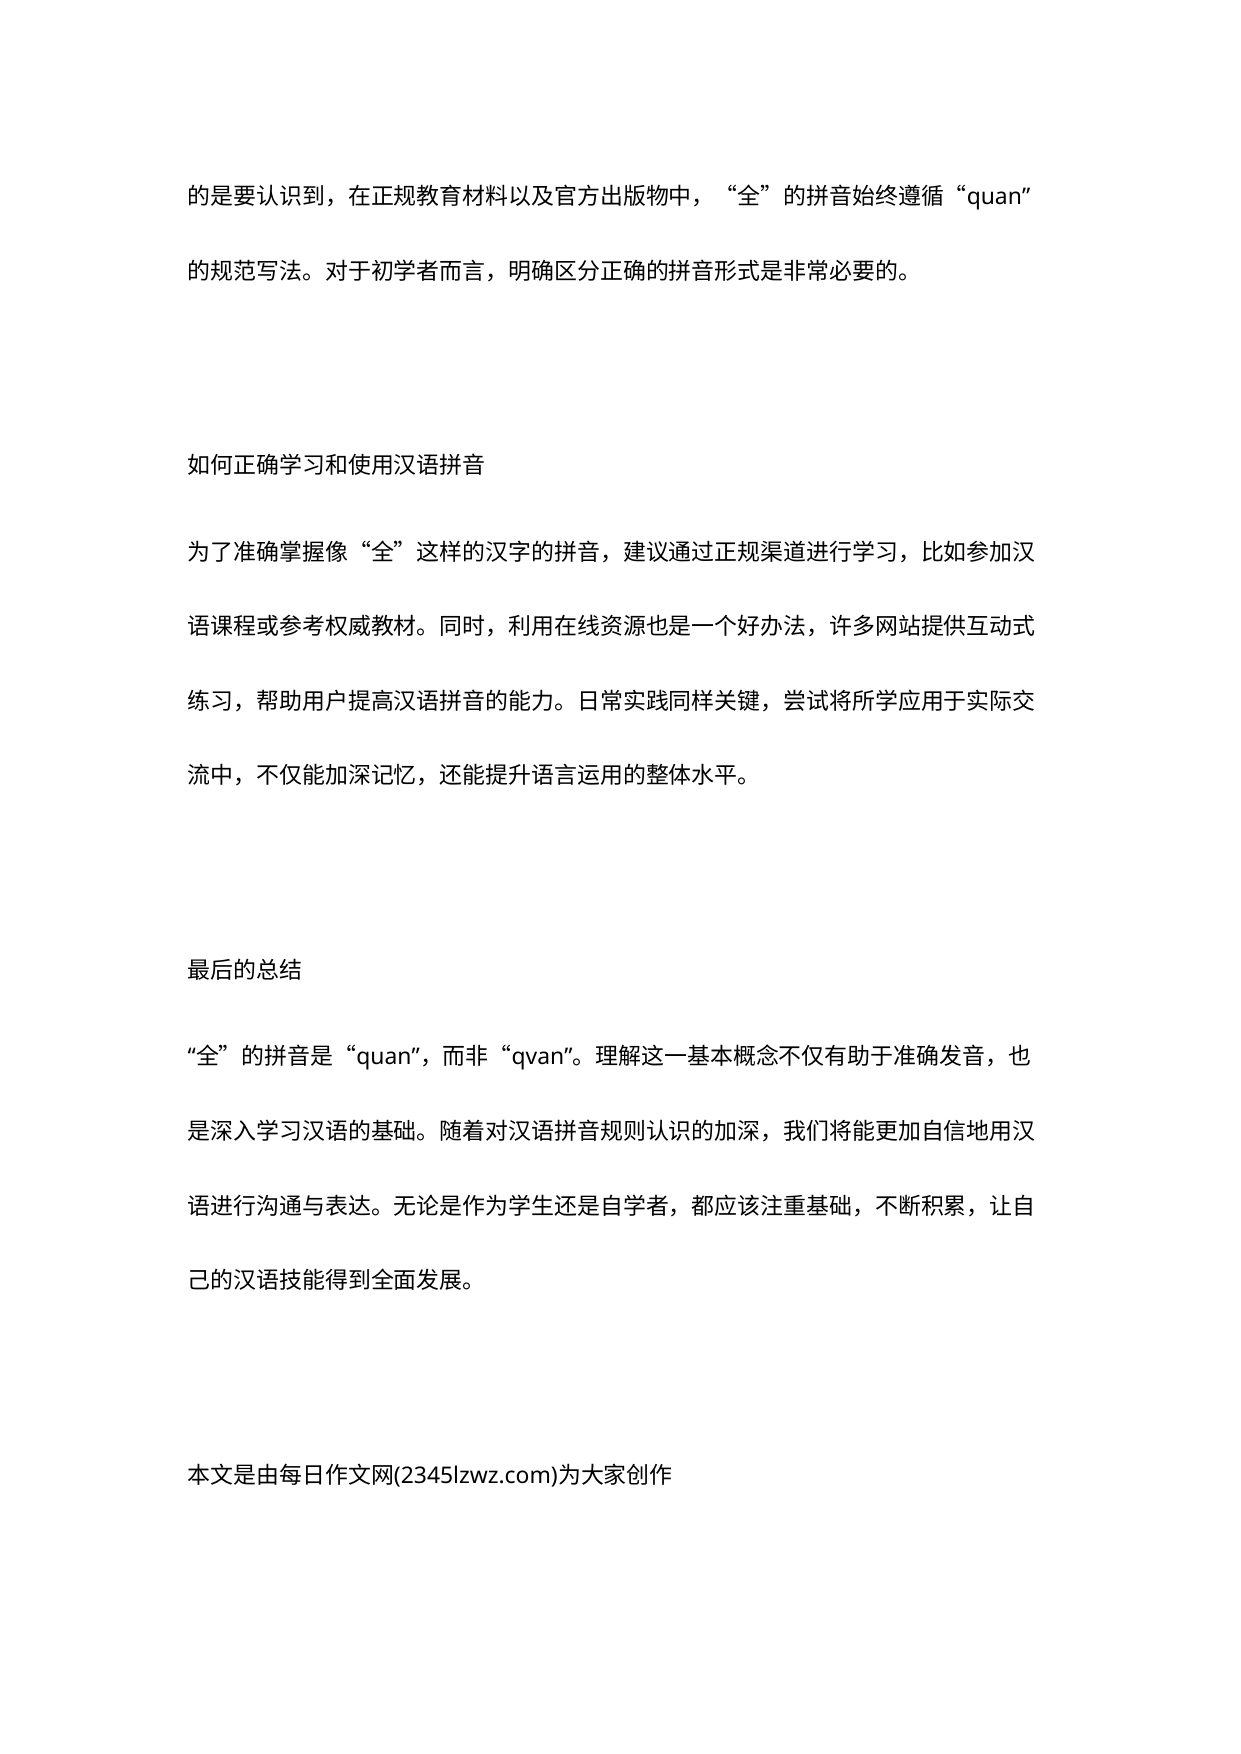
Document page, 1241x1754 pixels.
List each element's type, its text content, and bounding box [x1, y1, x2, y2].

text “全”的拼音是“quan”，而非“qvan”。理解这一基本概念不仅有助于准确发音，也是深入学习汉语的基础。随着对汉语拼音规则认识的加深，我们将能更加自信地用汉语进行沟通与表达。无论是作为学生还是自学者，都应该注重基础，不断积累，让自己的汉语技能得到全面发展。 [187, 1022, 1053, 1311]
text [187, 162, 1053, 302]
text 最后的总结 [187, 936, 1053, 1001]
text 本文是由每日作文网(2345lzwz.com)为大家创作 [187, 1441, 1053, 1506]
text 如何正确学习和使用汉语拼音 [187, 431, 1053, 496]
text 为了准确掌握像“全”这样的汉字的拼音，建议通过正规渠道进行学习，比如参加汉语课程或参考权威教材。同时，利用在线资源也是一个好办法，许多网站提供互动式练习，帮助用户提高汉语拼音的能力。日常实践同样关键，尝试将所学应用于实际交流中，不仅能加深记忆，还能提升语言运用的整体水平。 [187, 517, 1053, 807]
